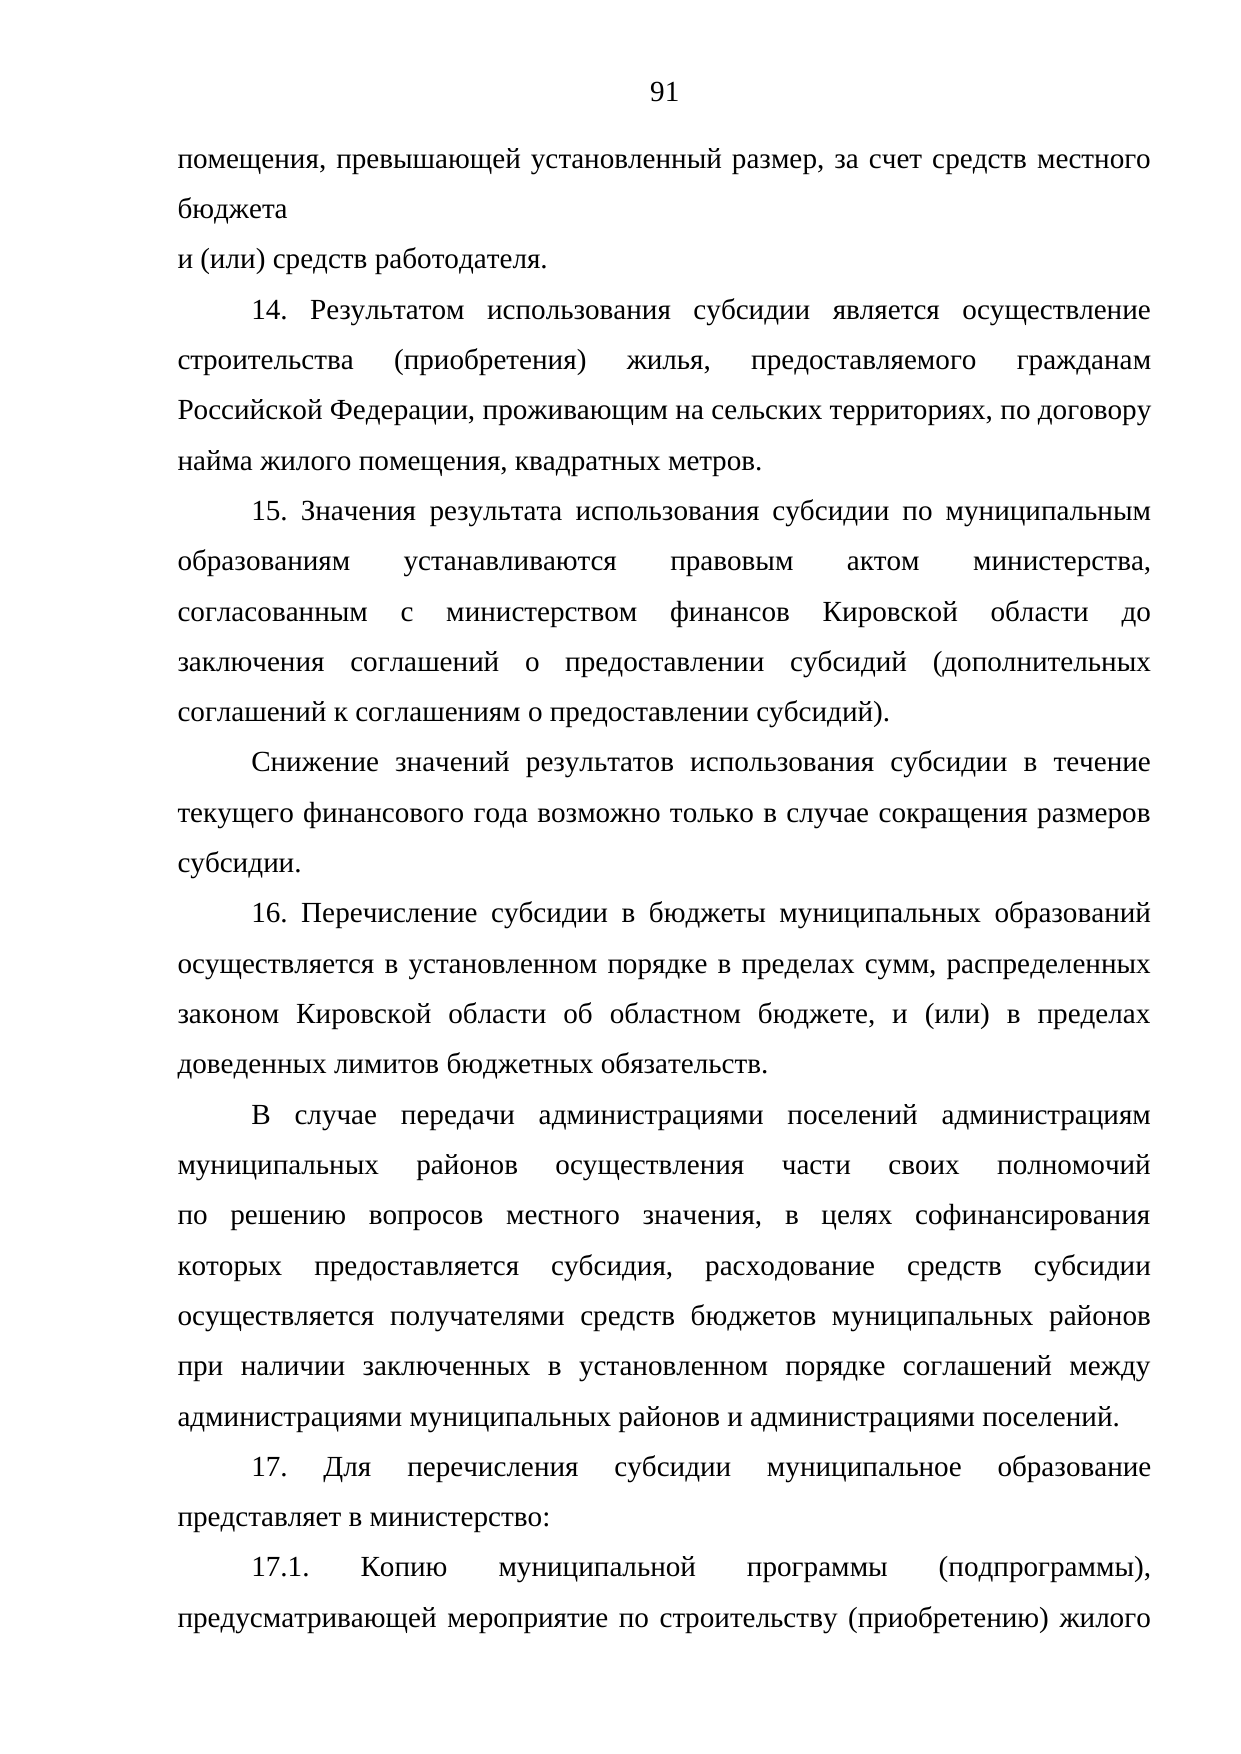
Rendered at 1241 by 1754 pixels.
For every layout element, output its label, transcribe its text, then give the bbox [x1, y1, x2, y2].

text 16. Перечисление субсидии в бюджеты муниципальных образований осуществляется в установленном порядке в пределах сумм, распределенных законом Кировской области об областном бюджете, и (или) в пределах доведенных лимитов бюджетных обязательств. [177, 896, 1152, 1080]
text Снижение значений результатов использования субсидии в течение текущего финансового года возможно только в случае сокращения размеров субсидии. [177, 744, 1152, 879]
text 17. Для перечисления субсидии муниципальное образование представляет в министерство: [177, 1449, 1152, 1533]
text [177, 141, 1152, 275]
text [177, 1549, 1152, 1633]
text 14. Результатом использования субсидии является осуществление строительства (приобретения) жилья, предоставляемого гражданам Российской Федерации, проживающим на сельских территориях, по договору найма жилого помещения, квадратных метров. [177, 292, 1152, 476]
text 15. Значения результата использования субсидии по муниципальным образованиям устанавливаются правовым актом министерства, согласованным с министерством финансов Кировской области до заключения соглашений о предоставлении субсидий (дополнительных соглашений к соглашениям о предоставлении субсидий). [177, 493, 1152, 728]
text В случае передачи администрациями поселений администрациям муниципальных районов осуществления части своих полномочий по решению вопросов местного значения, в целях софинансирования которых предоставляется субсидия, расходование средств субсидии осуществляется получателями средств бюджетов муниципальных районов при наличии заключенных в установленном порядке соглашений между администрациями муниципальных районов и администрациями поселений. [177, 1097, 1152, 1432]
